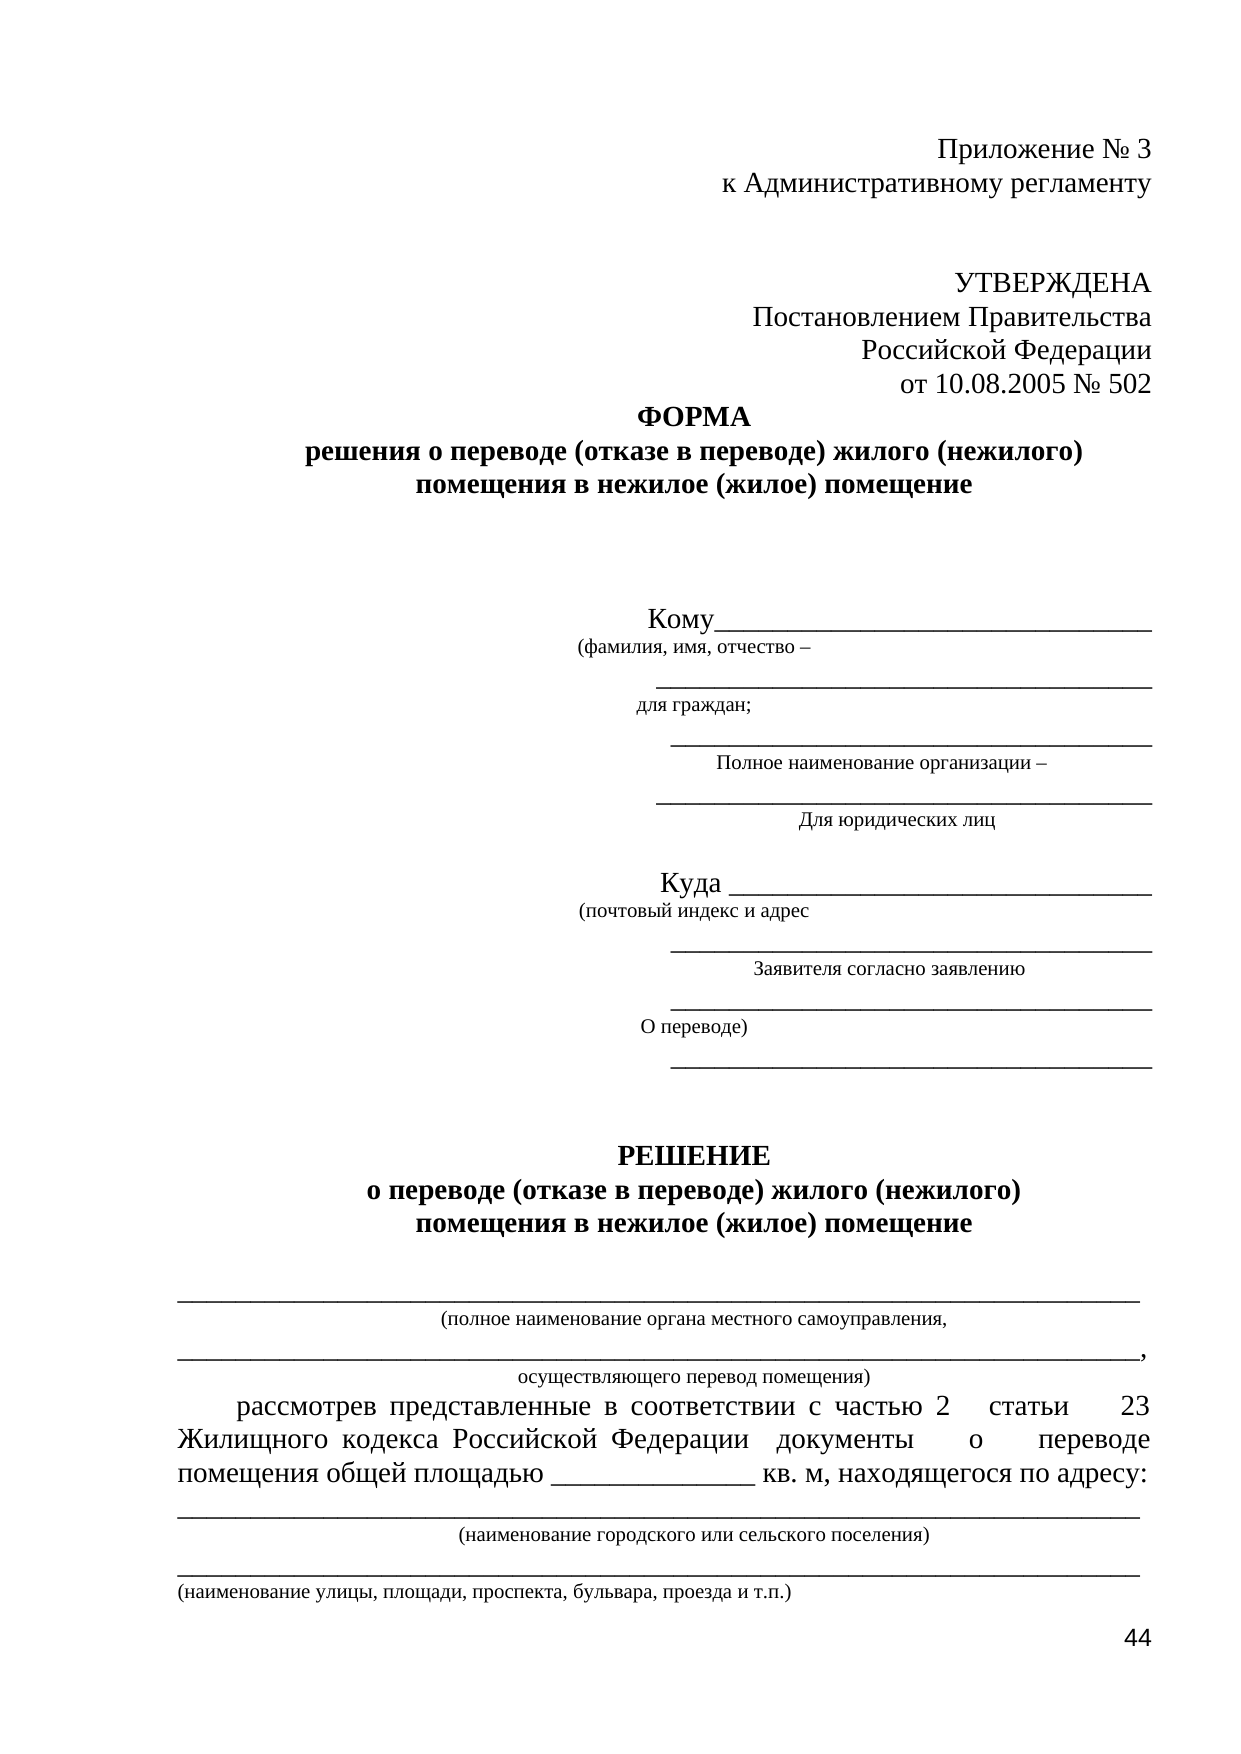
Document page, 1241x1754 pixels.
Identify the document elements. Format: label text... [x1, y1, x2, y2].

text УТВЕРЖДЕНА [177, 265, 1152, 299]
text __________________________________ [177, 774, 1152, 807]
text Полное наименование организации – [177, 749, 1152, 774]
text Для юридических лиц [177, 807, 1152, 831]
text Куда _____________________________ [177, 865, 1152, 898]
text (фамилия, имя, отчество – [177, 634, 1152, 658]
text от 10.08.2005 № 502 [177, 366, 1152, 399]
text О переводе) [177, 1013, 1152, 1038]
text помещения в нежилое (жилое) помещение [177, 467, 1152, 500]
text __________________________________________________________________ [177, 1488, 1152, 1522]
text __________________________________________________________________, [177, 1330, 1152, 1363]
text _________________________________ [177, 922, 1152, 956]
text осуществляющего перевод помещения) [177, 1363, 1152, 1388]
text Кому______________________________ [177, 601, 1152, 634]
text Российской Федерации [177, 332, 1152, 366]
text (наименование улицы, площади, проспекта, бульвара, проезда и т.п.) [177, 1579, 1152, 1603]
text (полное наименование органа местного самоуправления, [177, 1306, 1152, 1330]
text ФОРМА [177, 399, 1152, 433]
text о переводе (отказе в переводе) жилого (нежилого) [177, 1172, 1152, 1205]
text __________________________________________________________________ [177, 1272, 1152, 1306]
text _________________________________ [177, 716, 1152, 749]
text помещения в нежилое (жилое) помещение [177, 1205, 1152, 1239]
text Заявителя согласно заявлению [177, 956, 1152, 980]
text рассмотрев представленные в соответствии с частью 2 статьи 23 Жилищного кодекса Российской Федерации документы о переводе помещения общей площадью ______________ кв. м, находящегося по адресу: [177, 1388, 1152, 1488]
text Постановлением Правительства [177, 299, 1152, 332]
text для граждан; [177, 692, 1152, 716]
text Приложение № 3 [177, 131, 1152, 165]
text _________________________________ [177, 980, 1152, 1013]
text (наименование городского или сельского поселения) [177, 1522, 1152, 1546]
text _________________________________ [177, 1038, 1152, 1071]
text __________________________________________________________________ [177, 1546, 1152, 1579]
text __________________________________ [177, 658, 1152, 692]
text (почтовый индекс и адрес [177, 898, 1152, 922]
text к Административному регламенту [177, 165, 1152, 198]
text решения о переводе (отказе в переводе) жилого (нежилого) [177, 433, 1152, 467]
text РЕШЕНИЕ [177, 1138, 1152, 1172]
